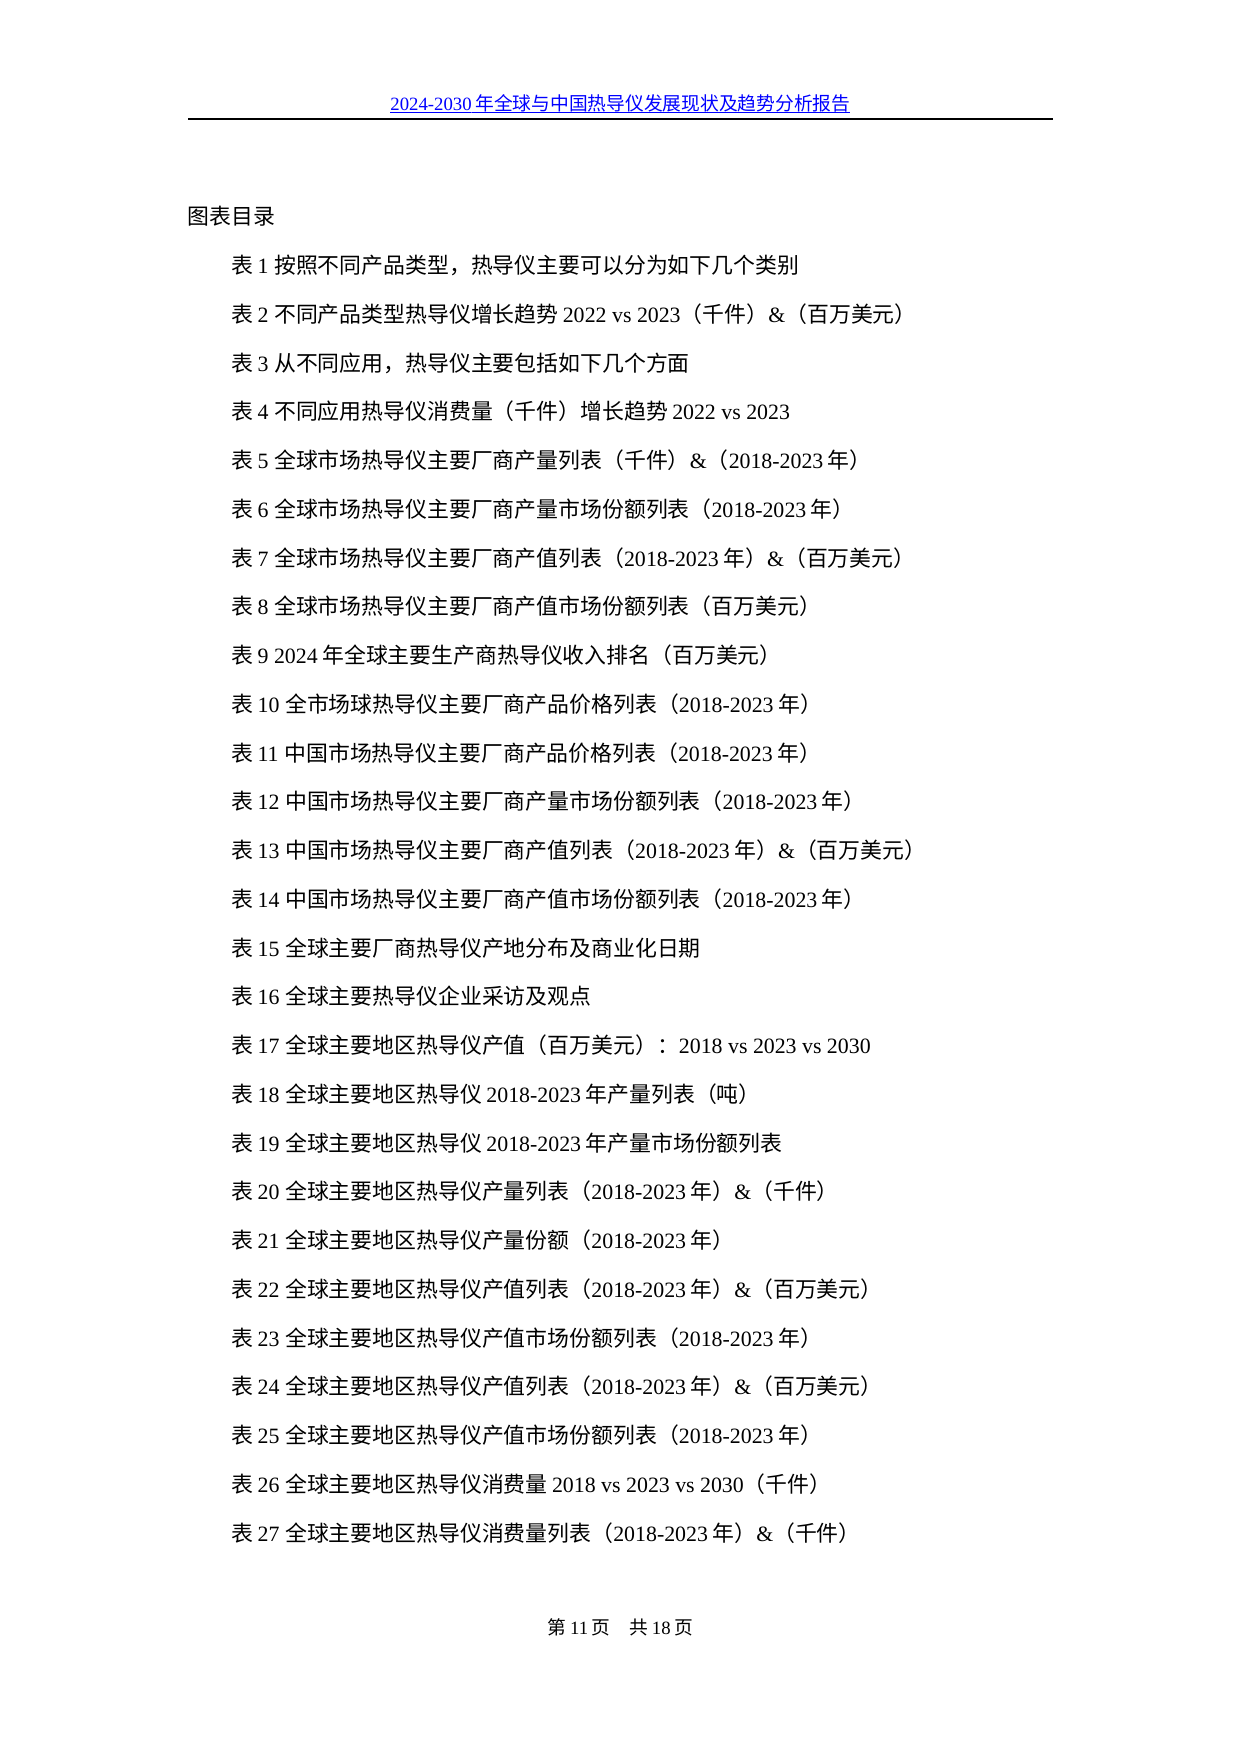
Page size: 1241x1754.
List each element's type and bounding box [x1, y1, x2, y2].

text [187, 150, 1053, 1548]
